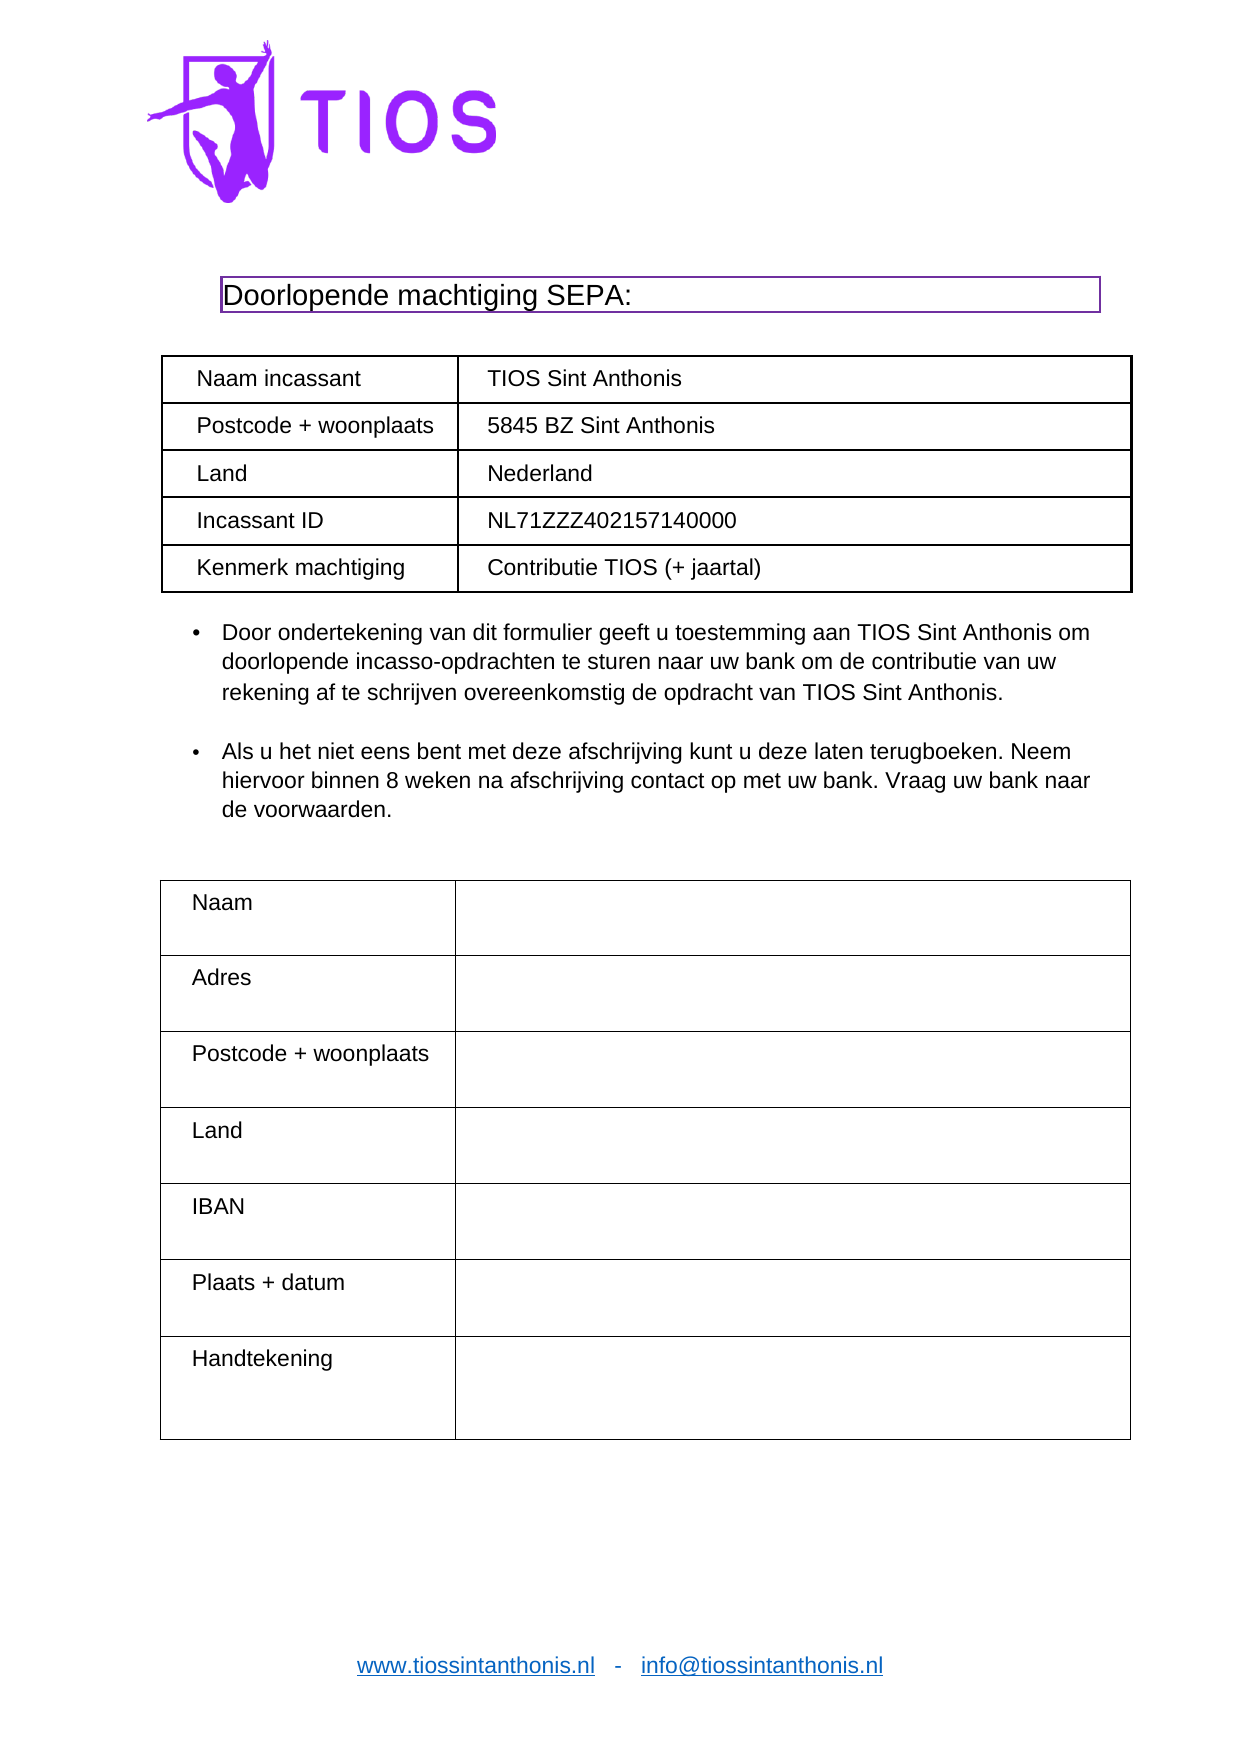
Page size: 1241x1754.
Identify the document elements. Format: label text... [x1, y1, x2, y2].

table_cell [456, 956, 1130, 1031]
list Als u het niet eens bent met deze afschrijving kunt u deze laten terugboeken. Neem hiervoor binnen 8 weken na afschrijving contact op met uw bank. Vraag uw bank naar de voorwaarden. [192, 738, 1099, 822]
table_header Naam [161, 881, 455, 955]
table_cell [456, 1184, 1130, 1259]
table_cell NL71ZZZ402157140000 [459, 498, 1130, 543]
table_cell Land [163, 451, 457, 496]
table_cell [456, 1108, 1130, 1183]
table_cell Adres [161, 956, 455, 1031]
list Door ondertekening van dit formulier geeft u toestemming aan TIOS Sint Anthonis om doorlopende incasso-opdrachten te sturen naar uw bank om de contributie van uw rekening af te schrijven overeenkomstig de opdracht van TIOS Sint Anthonis. [192, 619, 1099, 706]
table_cell [456, 1032, 1130, 1107]
table_cell IBAN [161, 1184, 455, 1259]
table_cell Nederland [459, 451, 1130, 496]
table_cell Postcode + woonplaats [163, 404, 457, 449]
list Doorlopende machtiging SEPA: [223, 278, 1099, 311]
table_cell Kenmerk machtiging [163, 546, 457, 591]
table_header [456, 881, 1130, 955]
table_cell [456, 1337, 1130, 1439]
table_cell Plaats + datum [161, 1260, 455, 1336]
table_cell Handtekening [161, 1337, 455, 1439]
table_header TIOS Sint Anthonis [459, 357, 1130, 402]
table_cell Contributie TIOS (+ jaartal) [459, 546, 1130, 591]
picture [147, 40, 496, 203]
table_cell Incassant ID [163, 498, 457, 543]
table_cell Postcode + woonplaats [161, 1032, 455, 1107]
table_header Naam incassant [163, 357, 457, 402]
table_cell 5845 BZ Sint Anthonis [459, 404, 1130, 449]
table_cell [456, 1260, 1130, 1336]
table_cell Land [161, 1108, 455, 1183]
